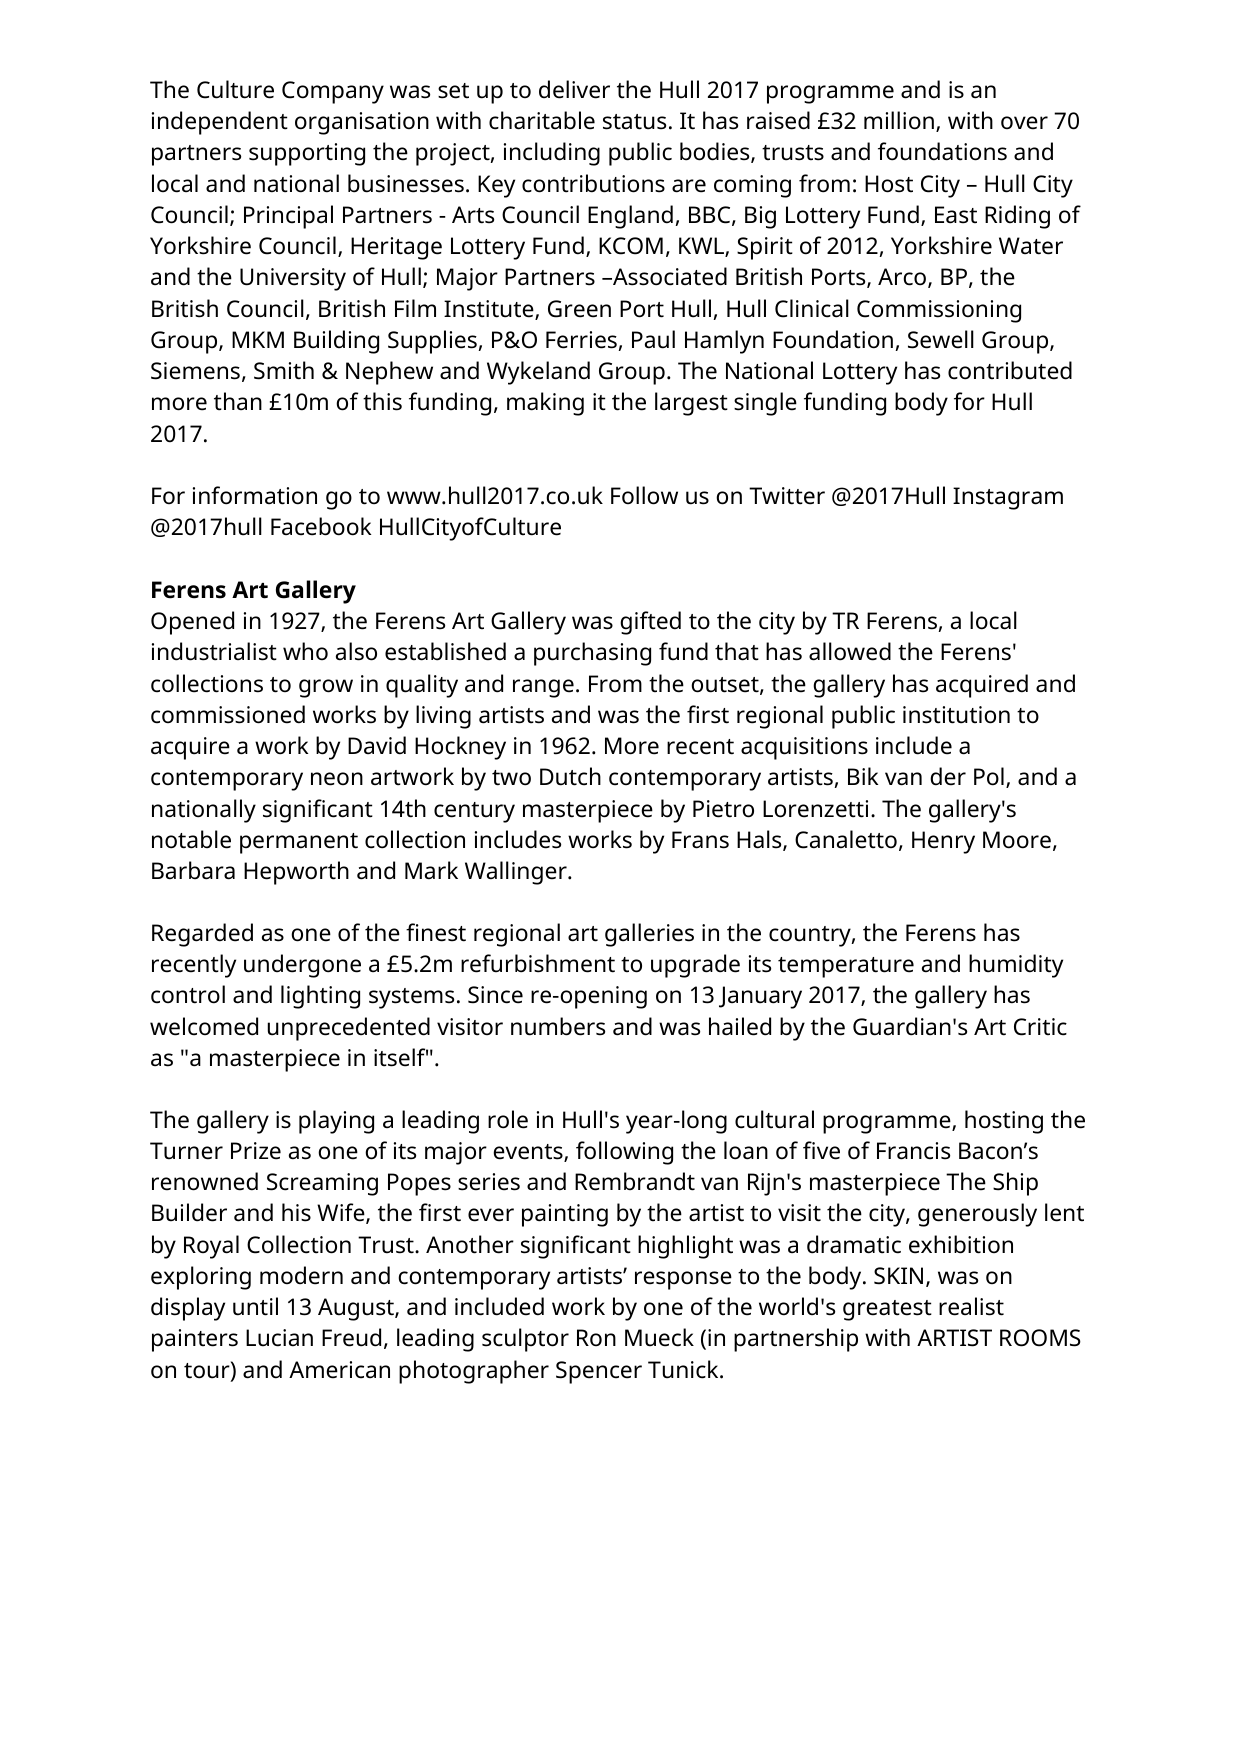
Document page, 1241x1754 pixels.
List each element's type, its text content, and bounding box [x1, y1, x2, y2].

text Opened in 1927, the Ferens Art Gallery was gifted to the city by TR Ferens, a local industrialist who also established a purchasing fund that has allowed the Ferens' collections to grow in quality and range. From the outset, the gallery has acquired and commissioned works by living artists and was the first regional public institution to acquire a work by David Hockney in 1962. More recent acquisitions include a contemporary neon artwork by two Dutch contemporary artists, Bik van der Pol, and a nationally significant 14th century masterpiece by Pietro Lorenzetti. The gallery's notable permanent collection includes works by Frans Hals, Canaletto, Henry Moore, Barbara Hepworth and Mark Wallinger. [150, 605, 1090, 886]
text The gallery is playing a leading role in Hull's year-long cultural programme, hosting the Turner Prize as one of its major events, following the loan of five of Francis Bacon’s renowned Screaming Popes series and Rembrandt van Rijn's masterpiece The Ship Builder and his Wife, the first ever painting by the artist to visit the city, generously lent by Royal Collection Trust. Another significant highlight was a dramatic exhibition exploring modern and contemporary artists’ response to the body. SKIN, was on display until 13 August, and included work by one of the world's greatest realist painters Lucian Freud, leading sculptor Ron Mueck (in partnership with ARTIST ROOMS on tour) and American photographer Spencer Tunick. [150, 1104, 1090, 1385]
text Regarded as one of the finest regional art galleries in the country, the Ferens has recently undergone a £5.2m refurbishment to upgrade its temperature and humidity control and lighting systems. Since re-opening on 13 January 2017, the gallery has welcomed unprecedented visitor numbers and was hailed by the Guardian's Art Critic as "a masterpiece in itself". [150, 917, 1090, 1073]
text The Culture Company was set up to deliver the Hull 2017 programme and is an independent organisation with charitable status. It has raised £32 million, with over 70 partners supporting the project, including public bodies, trusts and foundations and local and national businesses. Key contributions are coming from: Host City – Hull City Council; Principal Partners - Arts Council England, BBC, Big Lottery Fund, East Riding of Yorkshire Council, Heritage Lottery Fund, KCOM, KWL, Spirit of 2012, Yorkshire Water and the University of Hull; Major Partners –Associated British Ports, Arco, BP, the British Council, British Film Institute, Green Port Hull, Hull Clinical Commissioning Group, MKM Building Supplies, P&O Ferries, Paul Hamlyn Foundation, Sewell Group, Siemens, Smith & Nephew and Wykeland Group. The National Lottery has contributed more than £10m of this funding, making it the largest single funding body for Hull 2017. [150, 74, 1090, 449]
text For information go to www.hull2017.co.uk Follow us on Twitter @2017Hull Instagram @2017hull Facebook HullCityofCulture [150, 480, 1090, 543]
text Ferens Art Gallery [150, 574, 1090, 605]
